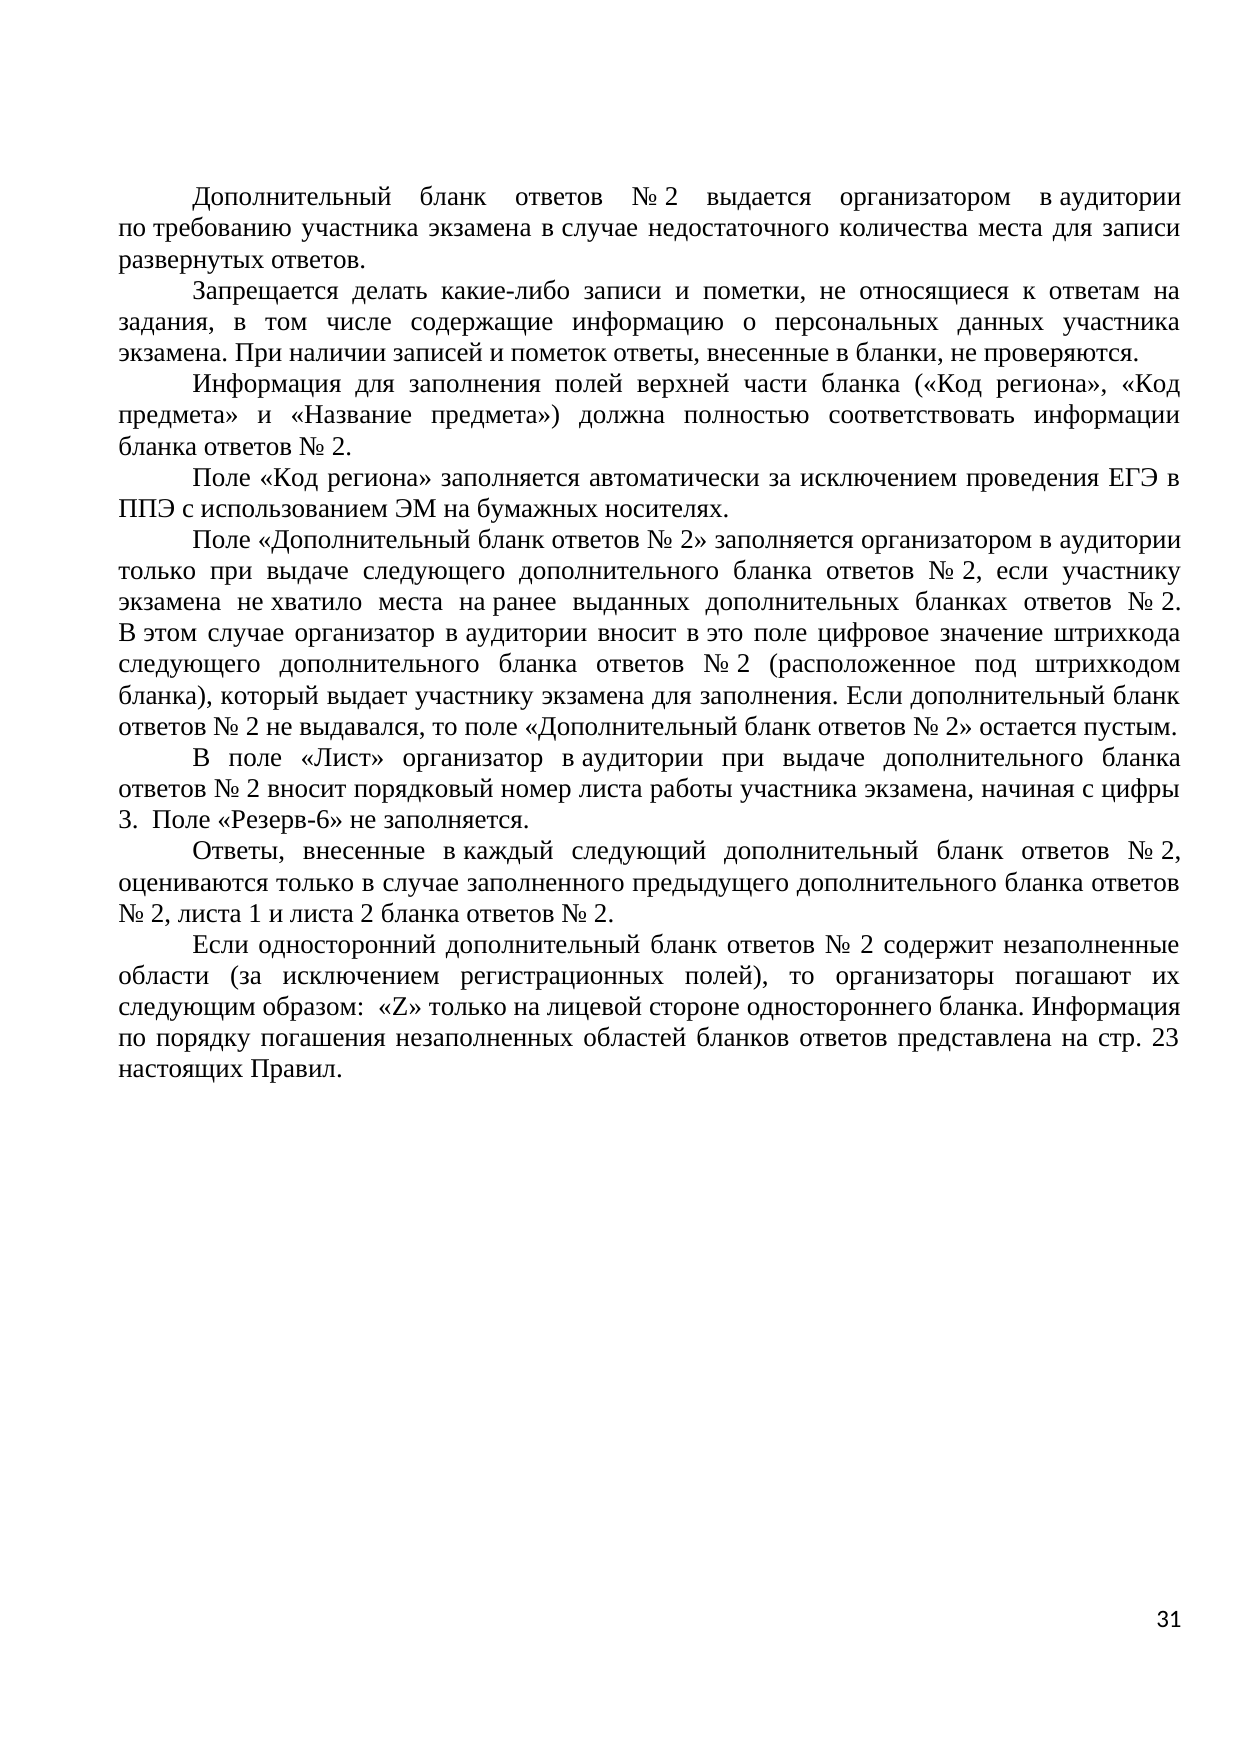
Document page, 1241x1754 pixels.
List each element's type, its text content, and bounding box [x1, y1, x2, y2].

text Поле «Код региона» заполняется автоматически за исключением проведения ЕГЭ в ППЭ с использованием ЭМ на бумажных носителях. [118, 461, 1181, 523]
text Поле «Дополнительный бланк ответов № 2» заполняется организатором в аудитории только при выдаче следующего дополнительного бланка ответов № 2, если участнику экзамена не хватило места на ранее выданных дополнительных бланках ответов № 2. В этом случае организатор в аудитории вносит в это поле цифровое значение штрихкода следующего дополнительного бланка ответов № 2 (расположенное под штрихкодом бланка), который выдает участнику экзамена для заполнения. Если дополнительный бланк ответов № 2 не выдавался, то поле «Дополнительный бланк ответов № 2» остается пустым. [118, 523, 1181, 741]
text Дополнительный бланк ответов № 2 выдается организатором в аудитории по требованию участника экзамена в случае недостаточного количества места для записи развернутых ответов. [118, 180, 1181, 274]
text Информация для заполнения полей верхней части бланка («Код региона», «Код предмета» и «Название предмета») должна полностью соответствовать информации бланка ответов № 2. [118, 367, 1181, 461]
text Запрещается делать какие-либо записи и пометки, не относящиеся к ответам на задания, в том числе содержащие информацию о персональных данных участника экзамена. При наличии записей и пометок ответы, внесенные в бланки, не проверяются. [118, 274, 1181, 367]
text В поле «Лист» организатор в аудитории при выдаче дополнительного бланка ответов № 2 вносит порядковый номер листа работы участника экзамена, начиная с цифры 3. Поле «Резерв-6» не заполняется. [118, 741, 1181, 834]
text Ответы, внесенные в каждый следующий дополнительный бланк ответов № 2, оцениваются только в случае заполненного предыдущего дополнительного бланка ответов № 2, листа 1 и листа 2 бланка ответов № 2. [118, 834, 1181, 928]
text Если односторонний дополнительный бланк ответов № 2 содержит незаполненные области (за исключением регистрационных полей), то организаторы погашают их следующим образом: «Z» только на лицевой стороне одностороннего бланка. Информация по порядку погашения незаполненных областей бланков ответов представлена на стр. 23 настоящих Правил. [118, 928, 1181, 1084]
